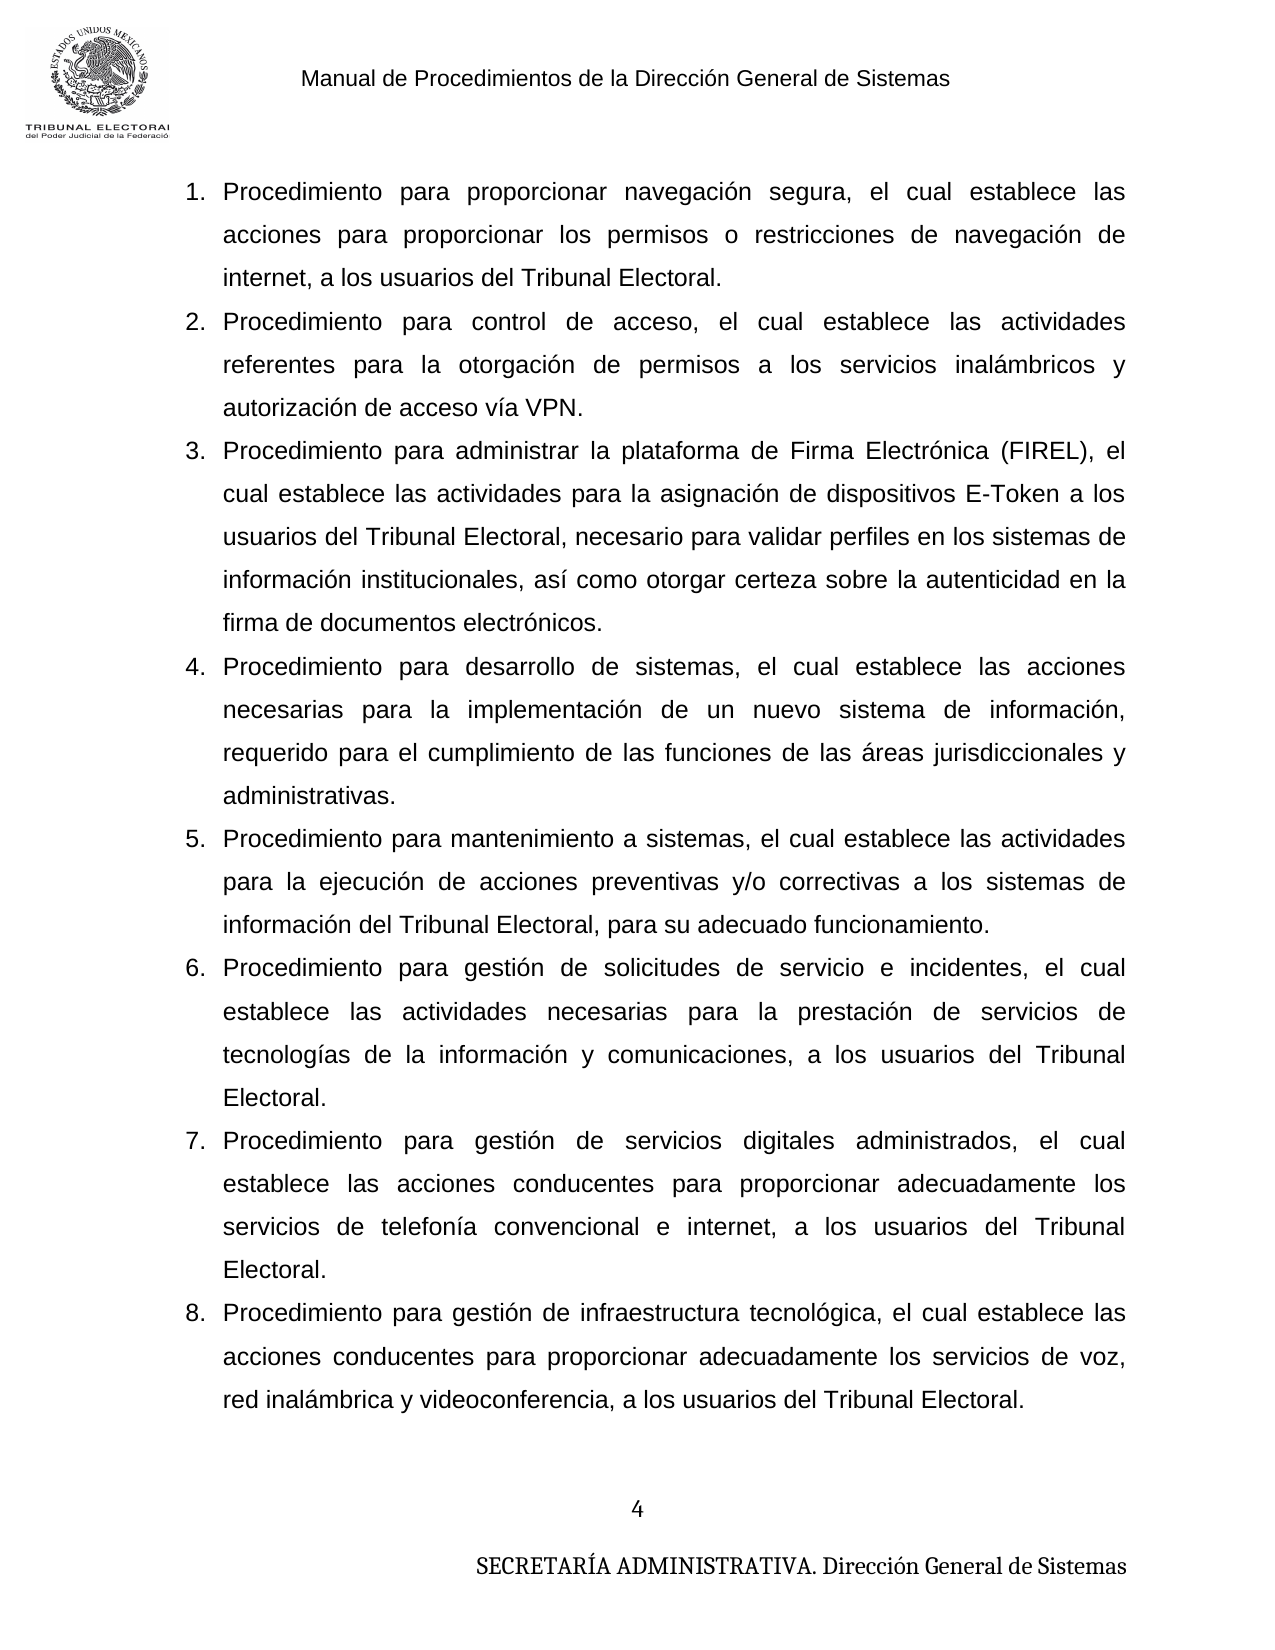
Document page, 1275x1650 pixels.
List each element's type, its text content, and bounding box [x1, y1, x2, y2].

list Procedimiento para gestión de servicios digitales administrados, el cual establece las acciones conducentes para proporcionar adecuadamente los servicios de telefonía convencional e internet, a los usuarios del Tribunal Electoral. [185, 1126, 1127, 1284]
list Procedimiento para mantenimiento a sistemas, el cual establece las actividades para la ejecución de acciones preventivas y/o correctivas a los sistemas de información del Tribunal Electoral, para su adecuado funcionamiento. [185, 824, 1127, 939]
list Procedimiento para gestión de infraestructura tecnológica, el cual establece las acciones conducentes para proporcionar adecuadamente los servicios de voz, red inalámbrica y videoconferencia, a los usuarios del Tribunal Electoral. [185, 1298, 1127, 1413]
picture [25, 27, 170, 143]
list Procedimiento para proporcionar navegación segura, el cual establece las acciones para proporcionar los permisos o restricciones de navegación de internet, a los usuarios del Tribunal Electoral. [185, 177, 1127, 292]
list Procedimiento para desarrollo de sistemas, el cual establece las acciones necesarias para la implementación de un nuevo sistema de información, requerido para el cumplimiento de las funciones de las áreas jurisdiccionales y administrativas. [185, 652, 1127, 810]
list Procedimiento para gestión de solicitudes de servicio e incidentes, el cual establece las actividades necesarias para la prestación de servicios de tecnologías de la información y comunicaciones, a los usuarios del Tribunal Electoral. [185, 953, 1127, 1112]
list Procedimiento para control de acceso, el cual establece las actividades referentes para la otorgación de permisos a los servicios inalámbricos y autorización de acceso vía VPN. [185, 307, 1127, 422]
list Procedimiento para administrar la plataforma de Firma Electrónica (FIREL), el cual establece las actividades para la asignación de dispositivos E-Token a los usuarios del Tribunal Electoral, necesario para validar perfiles en los sistemas de información institucionales, así como otorgar certeza sobre la autenticidad en la firma de documentos electrónicos. [185, 436, 1127, 637]
